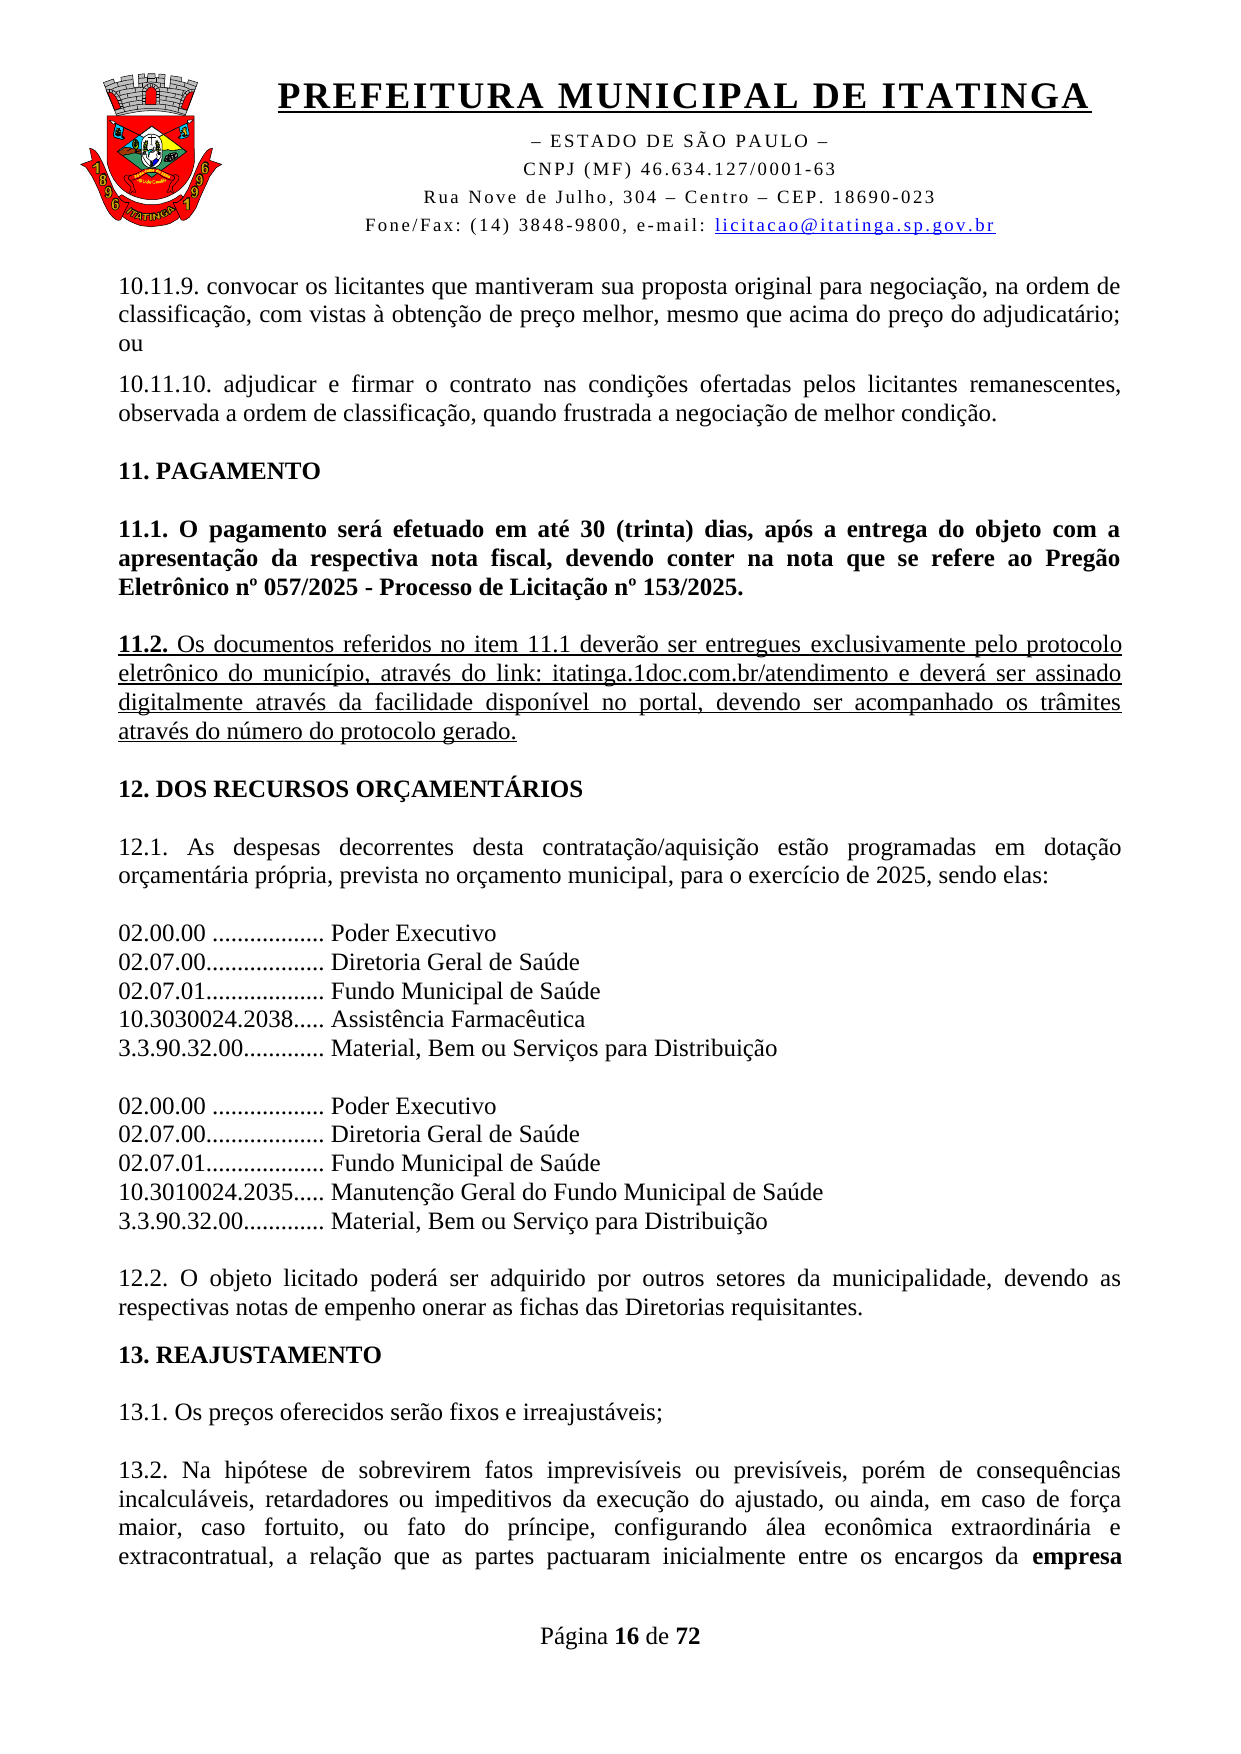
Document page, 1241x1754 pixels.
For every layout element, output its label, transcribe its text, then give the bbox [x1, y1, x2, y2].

text 11.2. Os documentos referidos no item 11.1 deverão ser entregues exclusivamente pelo protocolo eletrônico do município, através do link: itatinga.1doc.com.br/atendimento e deverá ser assinado digitalmente através da facilidade disponível no portal, devendo ser acompanhado os trâmites através do número do protocolo gerado. [118, 629, 1122, 654]
text 02.07.01................... Fundo Municipal de Saúde [118, 1148, 1122, 1177]
text 13.1. Os preços oferecidos serão fixos e irreajustáveis; [118, 1397, 1122, 1426]
text 10.3030024.2038..... Assistência Farmacêutica [118, 1004, 1122, 1033]
text 02.00.00 .................. Poder Executivo [118, 1091, 1122, 1119]
text 12.2. O objeto licitado poderá ser adquirido por outros setores da municipalidade, devendo as respectivas notas de empenho onerar as fichas das Diretorias requisitantes. [118, 1263, 1122, 1321]
text 11.1. O pagamento será efetuado em até 30 (trinta) dias, após a entrega do objeto com a apresentação da respectiva nota fiscal, devendo conter na nota que se refere ao Pregão Eletrônico nº 057/2025 - Processo de Licitação nº 153/2025. [118, 514, 1122, 600]
text 11.2. Os documentos referidos no item 11.1 deverão ser entregues exclusivamente pelo protocolo eletrônico do município, através do link: itatinga.1doc.com.br/atendimento e deverá ser assinado digitalmente através da facilidade disponível no portal, devendo ser acompanhado os trâmites através do número do protocolo gerado. [118, 656, 1122, 683]
text 12.1. As despesas decorrentes desta contratação/aquisição estão programadas em dotação orçamentária própria, prevista no orçamento municipal, para o exercício de 2025, sendo elas: [118, 832, 1122, 889]
list 10.11.9. convocar os licitantes que mantiveram sua proposta original para negociação, na ordem de classificação, com vistas à obtenção de preço melhor, mesmo que acima do preço do adjudicatário; ou [118, 271, 1122, 357]
text 10.3010024.2035..... Manutenção Geral do Fundo Municipal de Saúde [118, 1177, 1122, 1206]
text 12. DOS RECURSOS ORÇAMENTÁRIOS [118, 774, 1122, 802]
text 3.3.90.32.00............. Material, Bem ou Serviço para Distribuição [118, 1206, 1122, 1234]
text 3.3.90.32.00............. Material, Bem ou Serviços para Distribuição [118, 1033, 1122, 1062]
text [118, 1455, 1122, 1570]
text 11.2. Os documentos referidos no item 11.1 deverão ser entregues exclusivamente pelo protocolo eletrônico do município, através do link: itatinga.1doc.com.br/atendimento e deverá ser assinado digitalmente através da facilidade disponível no portal, devendo ser acompanhado os trâmites através do número do protocolo gerado. [118, 685, 1122, 712]
text 02.00.00 .................. Poder Executivo [118, 918, 1122, 947]
text 02.07.00................... Diretoria Geral de Saúde [118, 947, 1122, 976]
text 02.07.00................... Diretoria Geral de Saúde [118, 1119, 1122, 1148]
text 11.2. Os documentos referidos no item 11.1 deverão ser entregues exclusivamente pelo protocolo eletrônico do município, através do link: itatinga.1doc.com.br/atendimento e deverá ser assinado digitalmente através da facilidade disponível no portal, devendo ser acompanhado os trâmites através do número do protocolo gerado. [118, 713, 1122, 744]
subtitle 13. REAJUSTAMENTO [118, 1340, 1122, 1369]
list 10.11.10. adjudicar e firmar o contrato nas condições ofertadas pelos licitantes remanescentes, observada a ordem de classificação, quando frustrada a negociação de melhor condição. [118, 369, 1122, 427]
text 02.07.01................... Fundo Municipal de Saúde [118, 976, 1122, 1004]
text 11. PAGAMENTO [118, 456, 1122, 485]
